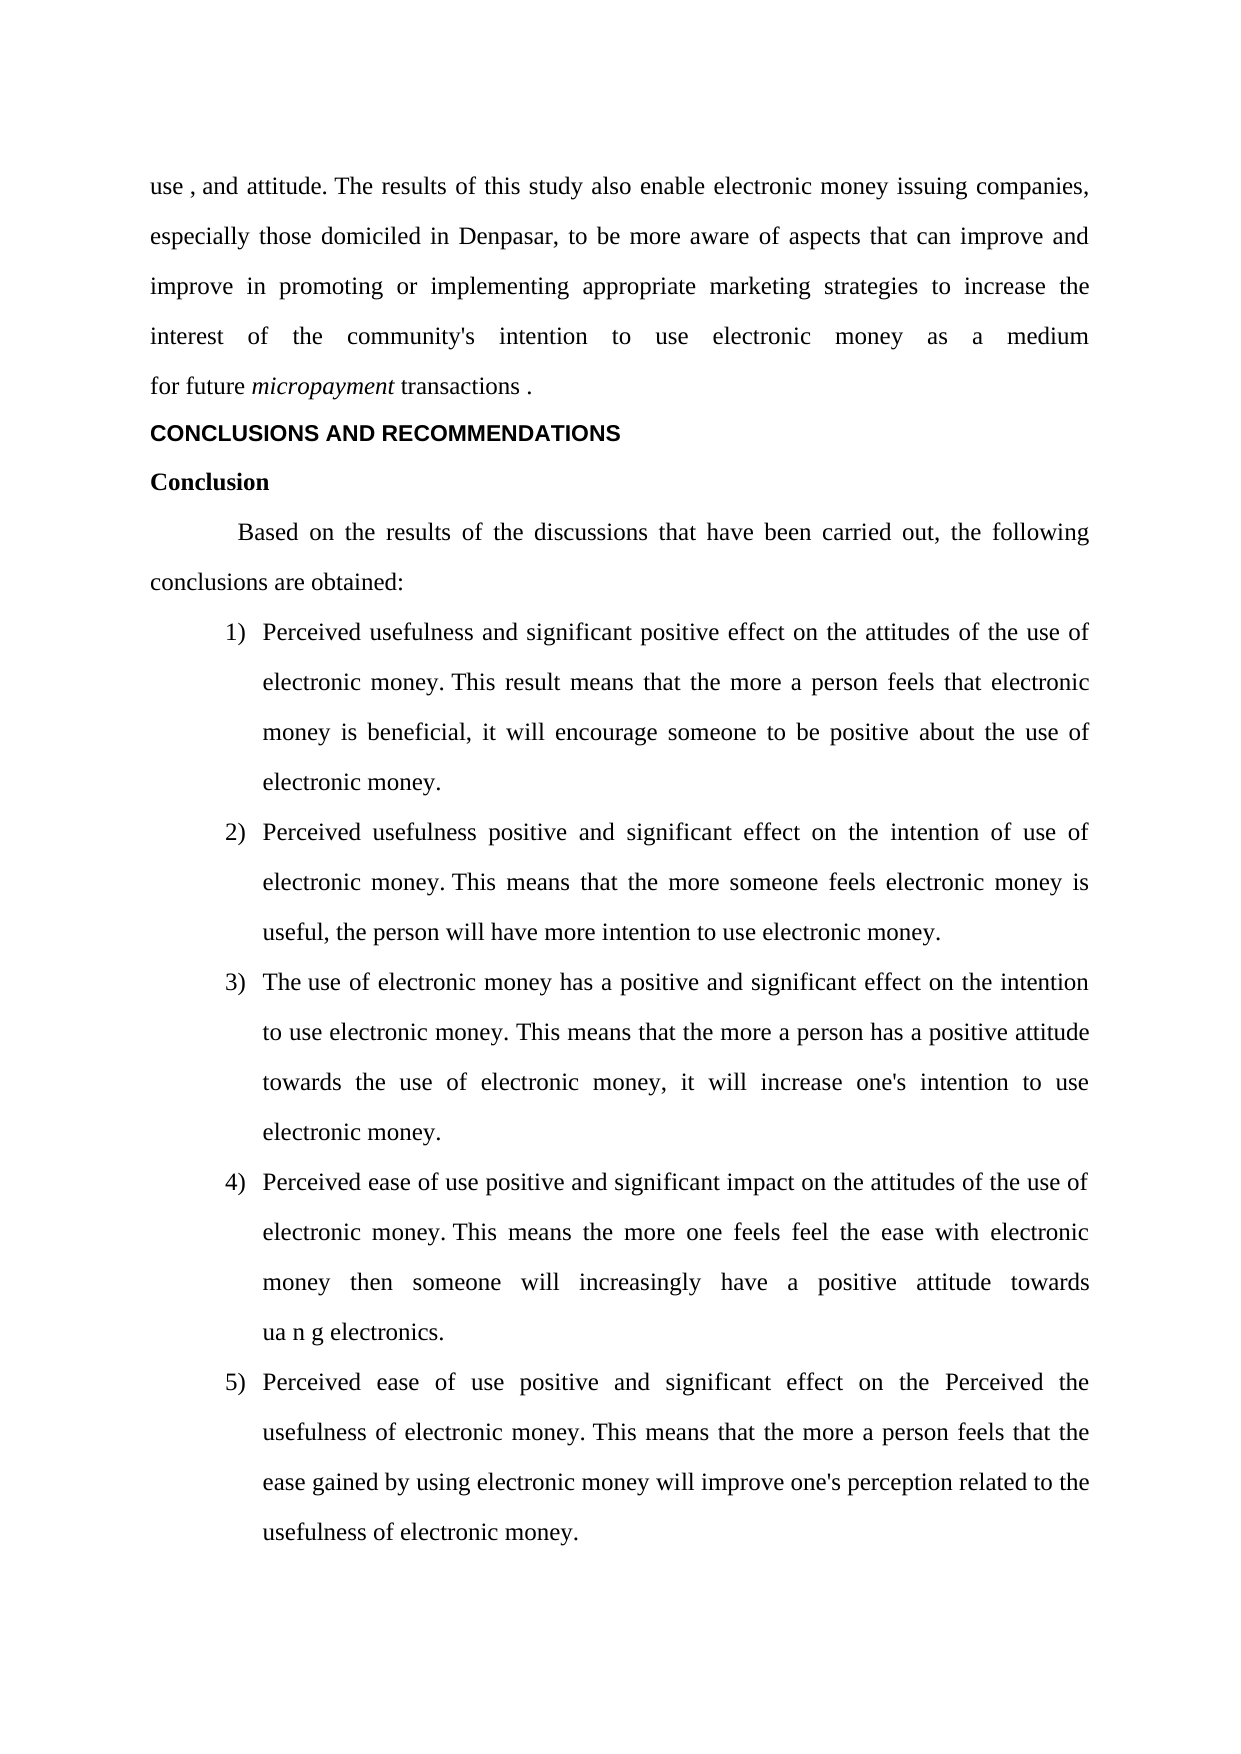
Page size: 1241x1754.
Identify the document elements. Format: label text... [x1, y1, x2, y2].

list Perceived usefulness and significant positive effect on the attitudes of the use of electronic money. This result means that the more a person feels that electronic money is beneficial, it will encourage someone to be positive about the use of electronic money. [225, 596, 1090, 796]
list The use of electronic money has a positive and significant effect on the intention to use electronic money. This means that the more a person has a positive attitude towards the use of electronic money, it will increase one's intention to use electronic money. [225, 946, 1090, 1146]
list Perceived ease of use positive and significant effect on the Perceived the usefulness of electronic money. This means that the more a person feels that the ease gained by using electronic money will improve one's perception related to the usefulness of electronic money. [225, 1346, 1090, 1546]
text Conclusion [150, 446, 1090, 496]
list Perceived usefulness positive and significant effect on the intention of use of electronic money. This means that the more someone feels electronic money is useful, the person will have more intention to use electronic money. [225, 796, 1090, 946]
text Based on the results of the discussions that have been carried out, the following conclusions are obtained: [150, 496, 1090, 596]
list Perceived ease of use positive and significant impact on the attitudes of the use of electronic money. This means the more one feels feel the ease with electronic money then someone will increasingly have a positive attitude towards ua n g electronics. [225, 1146, 1090, 1346]
text CONCLUSIONS AND RECOMMENDATIONS [150, 400, 1090, 446]
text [150, 150, 1090, 400]
